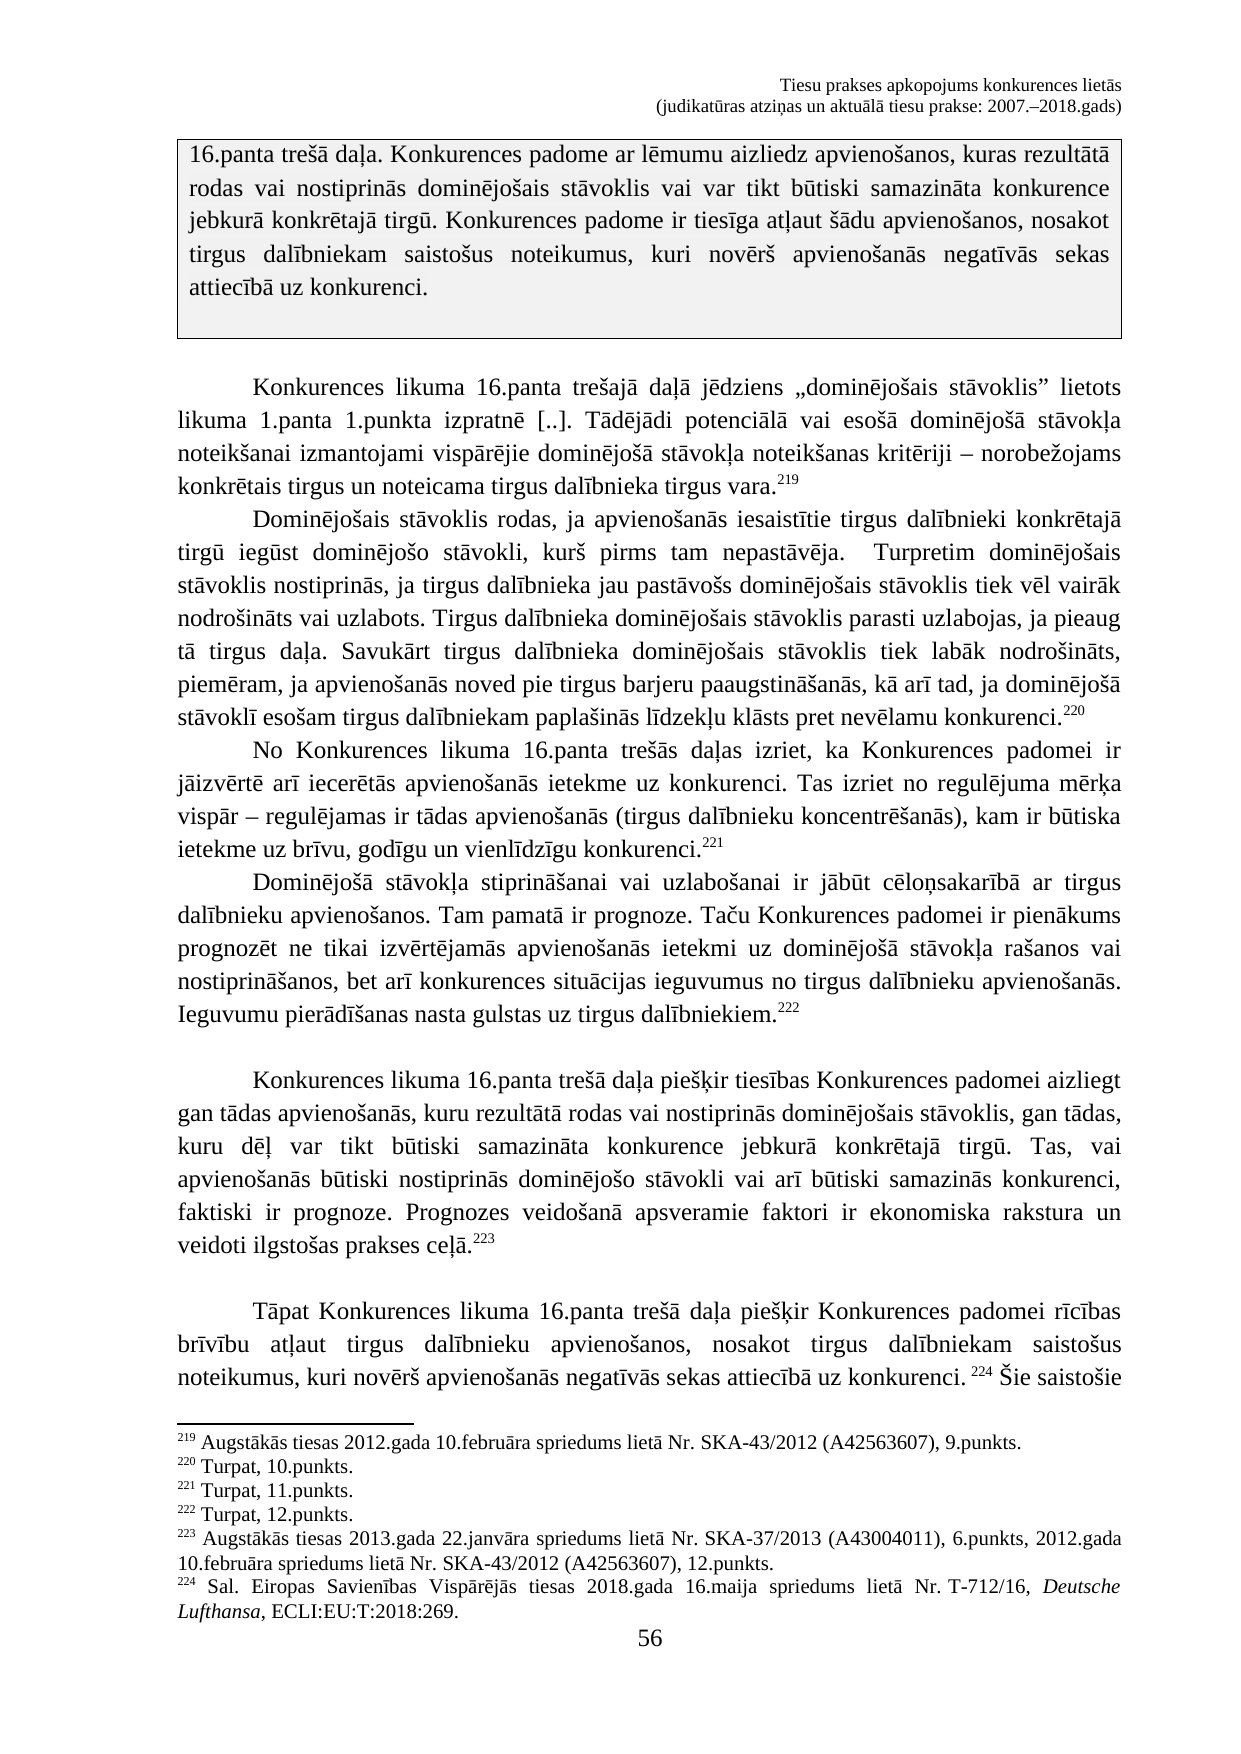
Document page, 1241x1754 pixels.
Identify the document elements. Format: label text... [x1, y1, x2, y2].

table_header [178, 140, 1121, 338]
text Konkurences likuma 16.panta trešā daļa piešķir tiesības Konkurences padomei aizliegt gan tādas apvienošanās, kuru rezultātā rodas vai nostiprinās dominējošais stāvoklis, gan tādas, kuru dēļ var tikt būtiski samazināta konkurence jebkurā konkrētajā tirgū. Tas, vai apvienošanās būtiski nostiprinās dominējošo stāvokli vai arī būtiski samazinās konkurenci, faktiski ir prognoze. Prognozes veidošanā apsveramie faktori ir ekonomiska rakstura un veidoti ilgstošas prakses ceļā. [177, 1065, 1122, 1259]
text Konkurences likuma 16.panta trešajā daļā jēdziens „dominējošais stāvoklis” lietots likuma 1.panta 1.punkta izpratnē [..]. Tādējādi potenciālā vai esošā dominējošā stāvokļa noteikšanai izmantojami vispārējie dominējošā stāvokļa noteikšanas kritēriji – norobežojams konkrētais tirgus un noteicama tirgus dalībnieka tirgus vara. [177, 372, 1122, 499]
text No Konkurences likuma 16.panta trešās daļas izriet, ka Konkurences padomei ir jāizvērtē arī iecerētās apvienošanās ietekme uz konkurenci. Tas izriet no regulējuma mērķa vispār – regulējamas ir tādas apvienošanās (tirgus dalībnieku koncentrēšanās), kam ir būtiska ietekme uz brīvu, godīgu un vienlīdzīgu konkurenci. [177, 735, 1122, 863]
text Dominējošais stāvoklis rodas, ja apvienošanās iesaistītie tirgus dalībnieki konkrētajā tirgū iegūst dominējošo stāvokli, kurš pirms tam nepastāvēja. Turpretim dominējošais stāvoklis nostiprinās, ja tirgus dalībnieka jau pastāvošs dominējošais stāvoklis tiek vēl vairāk nodrošināts vai uzlabots. Tirgus dalībnieka dominējošais stāvoklis parasti uzlabojas, ja pieaug tā tirgus daļa. Savukārt tirgus dalībnieka dominējošais stāvoklis tiek labāk nodrošināts, piemēram, ja apvienošanās noved pie tirgus barjeru paaugstināšanās, kā arī tad, ja dominējošā stāvoklī esošam tirgus dalībniekam paplašinās līdzekļu klāsts pret nevēlamu konkurenci. [177, 504, 1122, 731]
text Dominējošā stāvokļa stiprināšanai vai uzlabošanai ir jābūt cēloņsakarībā ar tirgus dalībnieku apvienošanos. Tam pamatā ir prognoze. Taču Konkurences padomei ir pienākums prognozēt ne tikai izvērtējamās apvienošanās ietekmi uz dominējošā stāvokļa rašanos vai nostiprināšanos, bet arī konkurences situācijas ieguvumus no tirgus dalībnieku apvienošanās. Ieguvumu pierādīšanas nasta gulstas uz tirgus dalībniekiem. [177, 867, 1122, 1028]
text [177, 1296, 1122, 1391]
